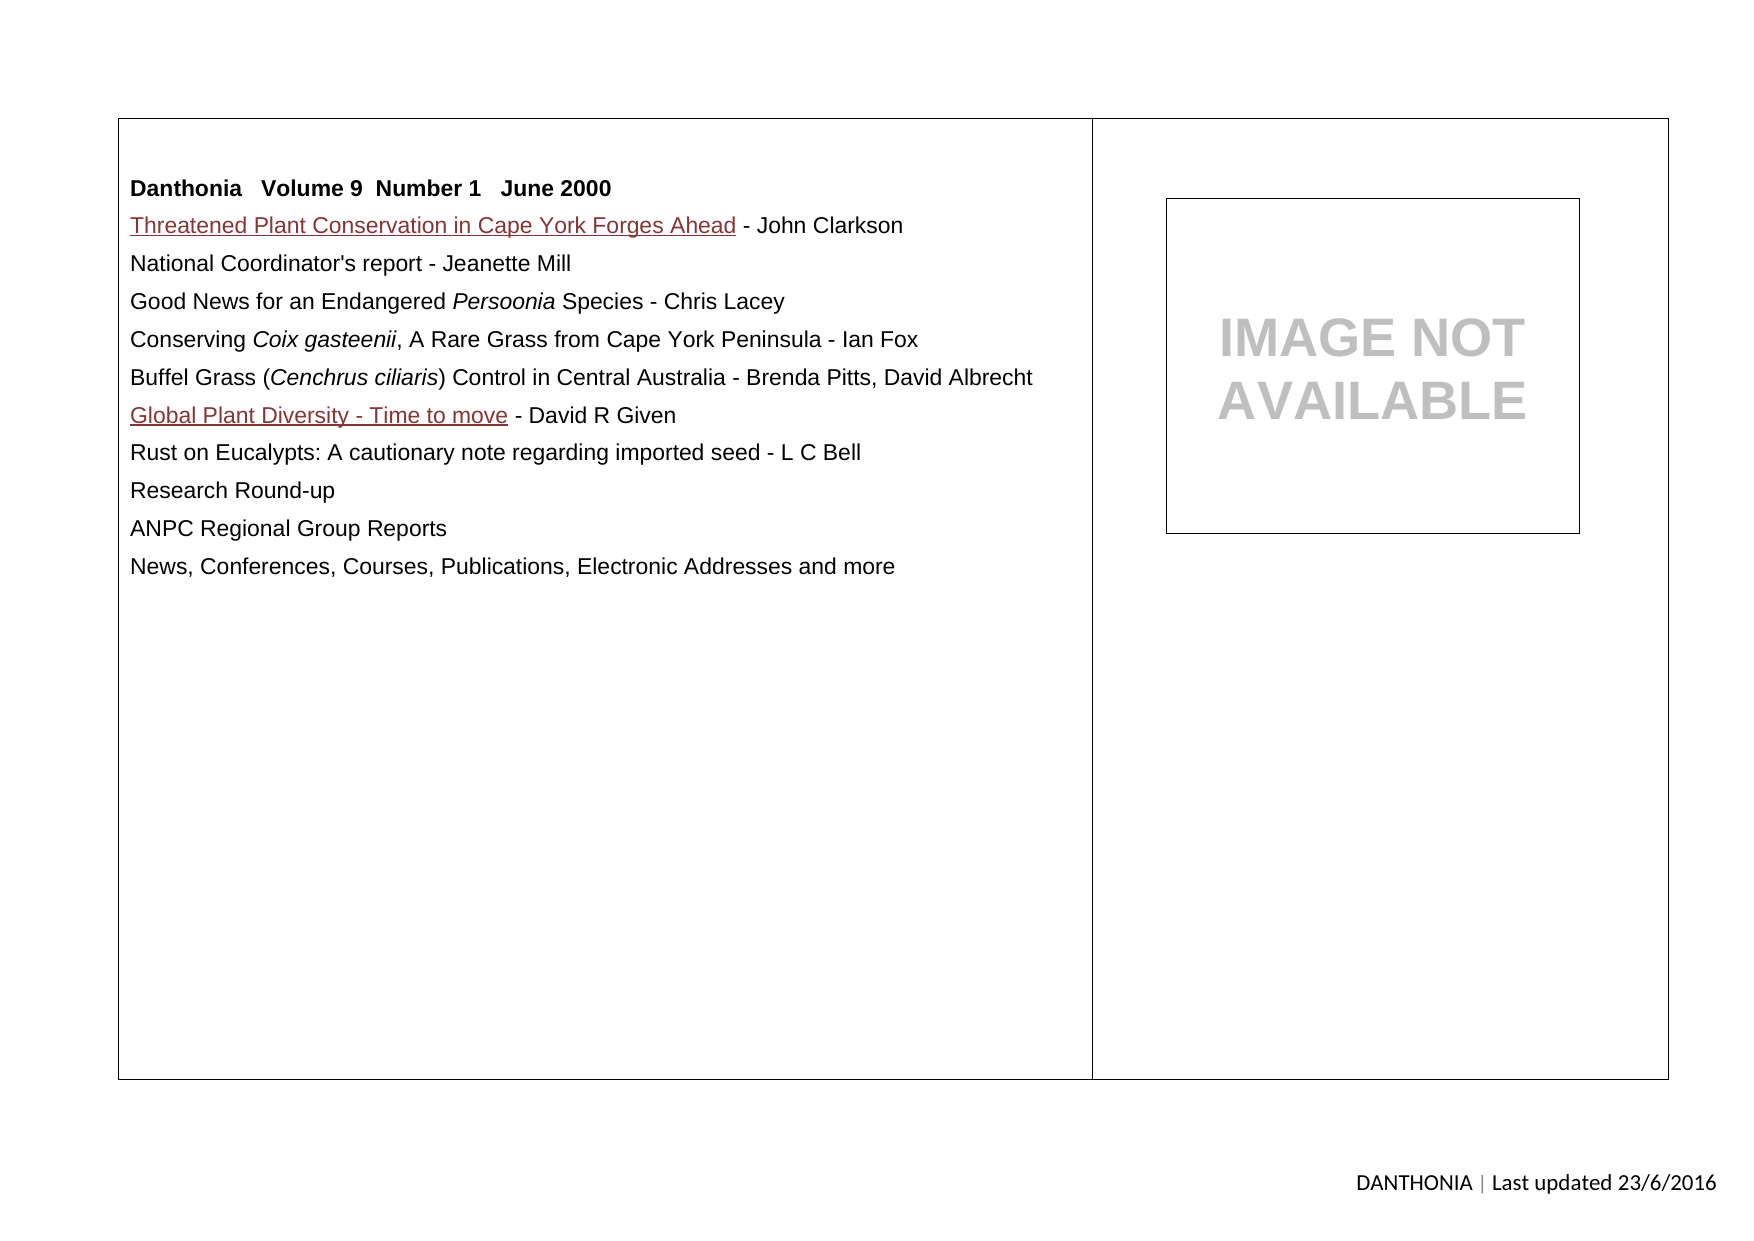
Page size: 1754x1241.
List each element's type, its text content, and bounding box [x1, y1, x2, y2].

table_cell [1093, 119, 1668, 1079]
table_cell Danthonia Volume 9 Number 1 June 2000 Threatened Plant Conservation in Cape York Forges Ahead - John Clarkson National Coordinator's report - Jeanette Mill Good News for an Endangered Persoonia Species - Chris Lacey Conserving Coix gasteenii, A Rare Grass from Cape York Peninsula - Ian Fox Buffel Grass (Cenchrus ciliaris) Control in Central Australia - Brenda Pitts, David Albrecht Global Plant Diversity - Time to move - David R Given Rust on Eucalypts: A cautionary note regarding imported seed - L C Bell Research Round-up ANPC Regional Group Reports News, Conferences, Courses, Publications, Electronic Addresses and more [119, 119, 1092, 1079]
